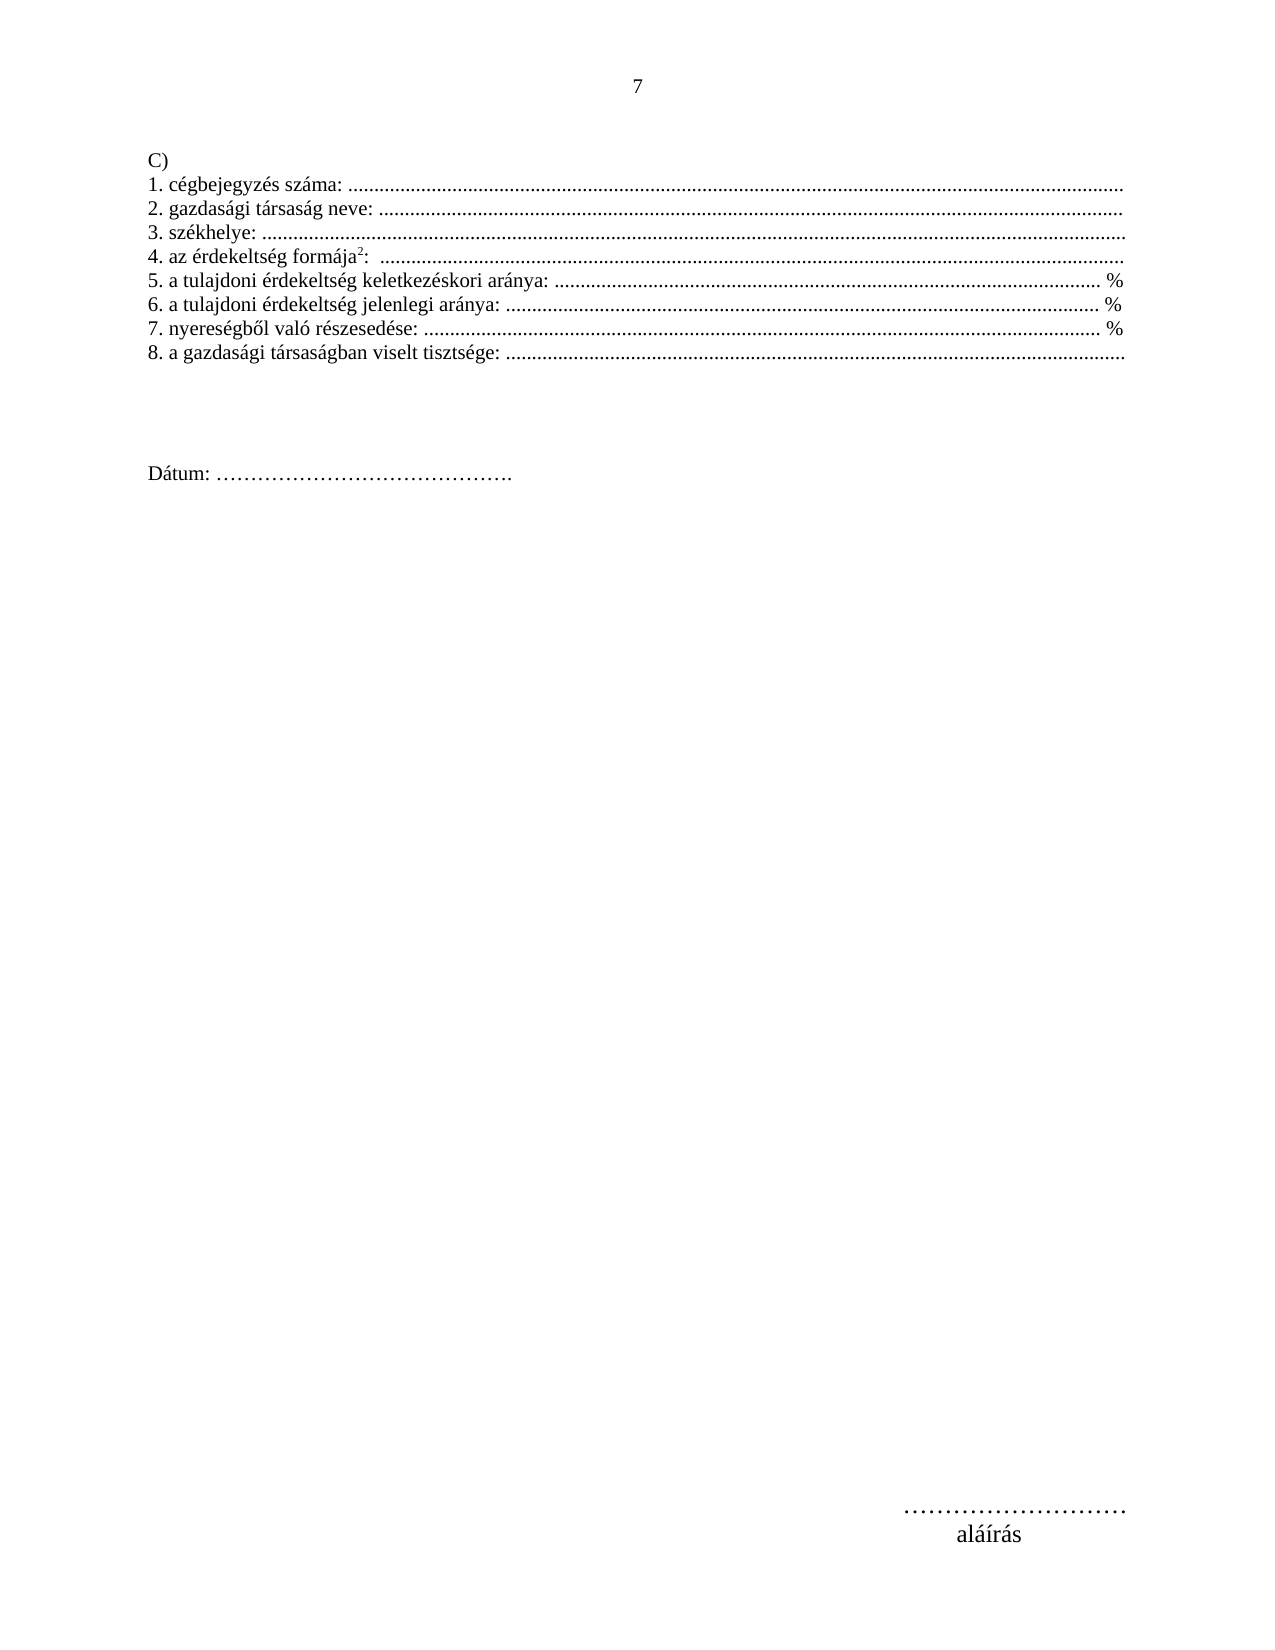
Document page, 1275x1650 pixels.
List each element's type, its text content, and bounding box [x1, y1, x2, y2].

text 2. gazdasági társaság neve: ............................................................................................................................................... [148, 196, 1127, 220]
text Dátum: ……………………………………. [148, 461, 1127, 484]
text C) [148, 148, 1127, 172]
